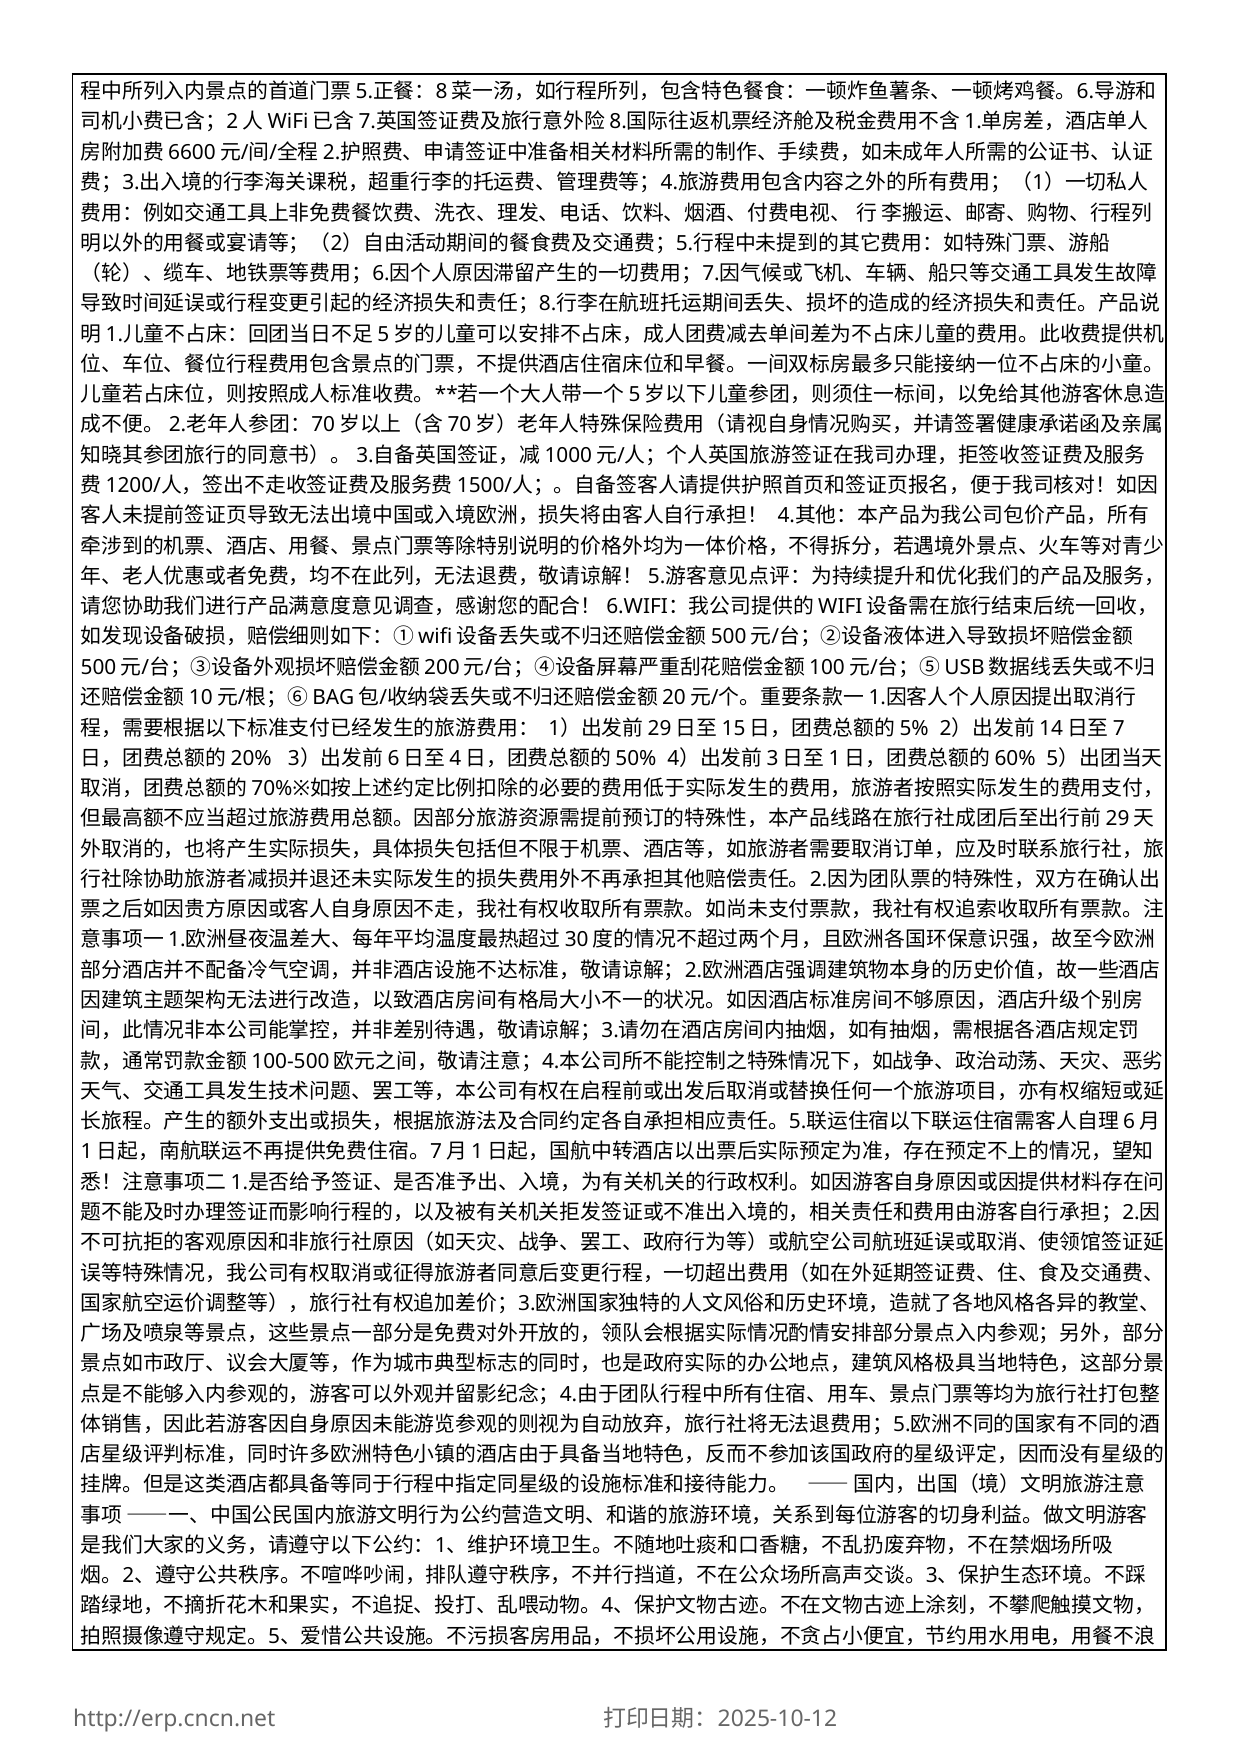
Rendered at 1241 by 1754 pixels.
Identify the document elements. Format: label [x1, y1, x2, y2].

table_cell [73, 75, 1165, 1649]
